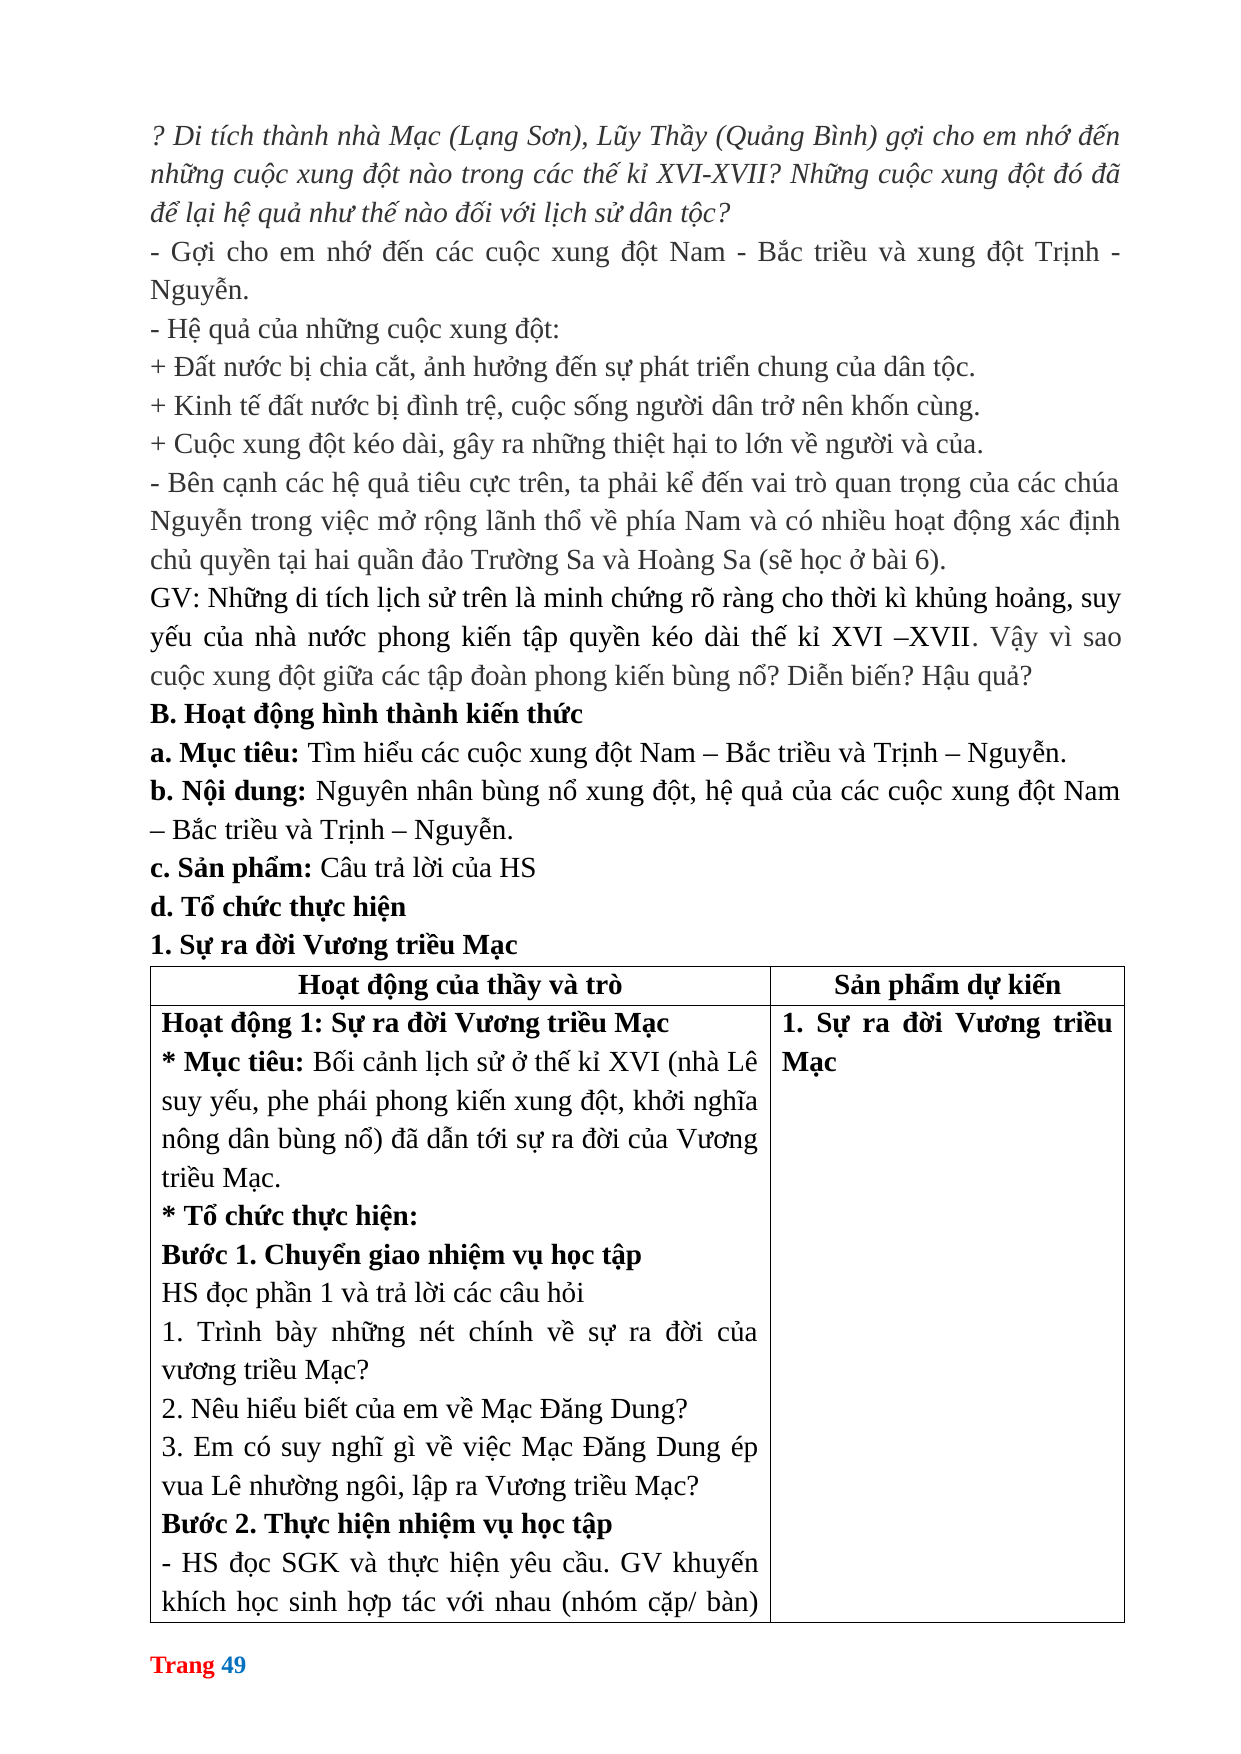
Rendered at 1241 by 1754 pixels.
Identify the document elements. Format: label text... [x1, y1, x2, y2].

text - Gợi cho em nhớ đến các cuộc xung đột Nam - Bắc triều và xung đột Trịnh - Nguyễn. [150, 234, 1122, 306]
text B. Hoạt động hình thành kiến thức [150, 696, 1122, 730]
text + Cuộc xung đột kéo dài, gây ra những thiệt hại to lớn về người và của. [150, 426, 1122, 460]
table_header Hoạt động của thầy và trò [151, 967, 770, 1004]
text - Hệ quả của những cuộc xung đột: [150, 311, 1122, 344]
text a. Mục tiêu: Tìm hiểu các cuộc xung đột Nam – Bắc triều và Trịnh – Nguyễn. [150, 735, 1122, 768]
table_header Sản phẩm dự kiến [771, 967, 1124, 1004]
text ? Di tích thành nhà Mạc (Lạng Sơn), Lũy Thầy (Quảng Bình) gợi cho em nhớ đến những cuộc xung đột nào trong các thế kỉ XVI-XVII? Những cuộc xung đột đó đã để lại hệ quả như thế nào đối với lịch sử dân tộc? [150, 190, 1122, 229]
text c. Sản phẩm: Câu trả lời của HS [150, 850, 1122, 884]
text - Bên cạnh các hệ quả tiêu cực trên, ta phải kể đến vai trò quan trọng của các chúa Nguyễn trong việc mở rộng lãnh thổ về phía Nam và có nhiều hoạt động xác định chủ quyền tại hai quần đảo Trường Sa và Hoàng Sa (sẽ học ở bài 6). [150, 465, 1122, 576]
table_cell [151, 1006, 770, 1622]
text b. Nội dung: Nguyên nhân bùng nổ xung đột, hệ quả của các cuộc xung đột Nam – Bắc triều và Trịnh – Nguyễn. [150, 773, 1122, 845]
text d. Tổ chức thực hiện [150, 889, 1122, 922]
text + Kinh tế đất nước bị đình trệ, cuộc sống người dân trở nên khốn cùng. [150, 388, 1122, 421]
text 1. Sự ra đời Vương triều Mạc [150, 927, 1122, 961]
text GV: Những di tích lịch sử trên là minh chứng rõ ràng cho thời kì khủng hoảng, suy yếu của nhà nước phong kiến tập quyền kéo dài thế kỉ XVI –XVII. Vậy vì sao cuộc xung đột giữa các tập đoàn phong kiến bùng nổ? Diễn biến? Hậu quả? [150, 581, 1122, 691]
text + Đất nước bị chia cắt, ảnh hưởng đến sự phát triển chung của dân tộc. [150, 349, 1122, 383]
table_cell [771, 1006, 1124, 1622]
